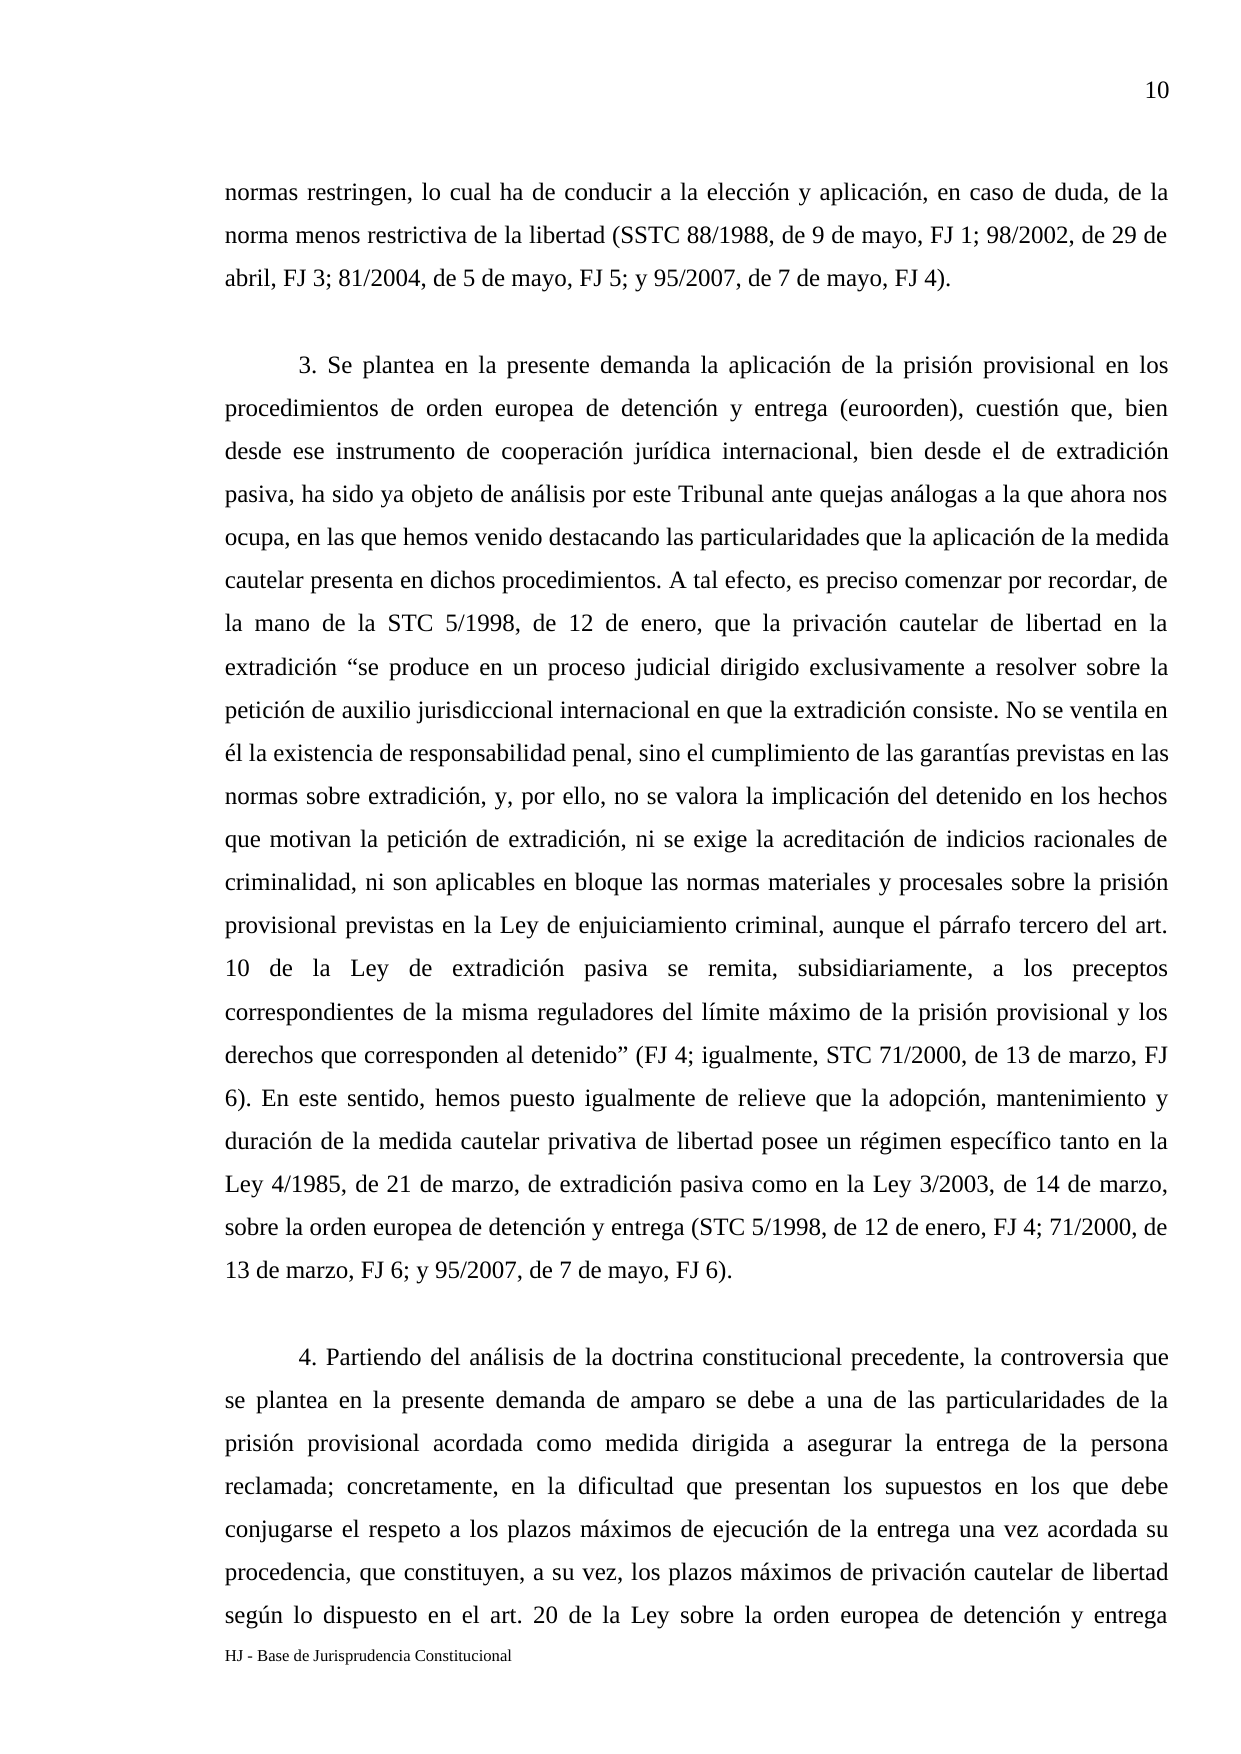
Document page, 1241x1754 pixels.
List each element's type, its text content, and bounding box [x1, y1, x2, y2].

text 3. Se plantea en la presente demanda la aplicación de la prisión provisional en los procedimientos de orden europea de detención y entrega (euroorden), cuestión que, bien desde ese instrumento de cooperación jurídica internacional, bien desde el de extradición pasiva, ha sido ya objeto de análisis por este Tribunal ante quejas análogas a la que ahora nos ocupa, en las que hemos venido destacando las particularidades que la aplicación de la medida cautelar presenta en dichos procedimientos. A tal efecto, es preciso comenzar por recordar, de la mano de la STC 5/1998, de 12 de enero, que la privación cautelar de libertad en la extradición “se produce en un proceso judicial dirigido exclusivamente a resolver sobre la petición de auxilio jurisdiccional internacional en que la extradición consiste. No se ventila en él la existencia de responsabilidad penal, sino el cumplimiento de las garantías previstas en las normas sobre extradición, y, por ello, no se valora la implicación del detenido en los hechos que motivan la petición de extradición, ni se exige la acreditación de indicios racionales de criminalidad, ni son aplicables en bloque las normas materiales y procesales sobre la prisión provisional previstas en la Ley de enjuiciamiento criminal, aunque el párrafo tercero del art. 10 de la Ley de extradición pasiva se remita, subsidiariamente, a los preceptos correspondientes de la misma reguladores del límite máximo de la prisión provisional y los derechos que corresponden al detenido” (FJ 4; igualmente, STC 71/2000, de 13 de marzo, FJ 6). En este sentido, hemos puesto igualmente de relieve que la adopción, mantenimiento y duración de la medida cautelar privativa de libertad posee un régimen específico tanto en la Ley 4/1985, de 21 de marzo, de extradición pasiva como en la Ley 3/2003, de 14 de marzo, sobre la orden europea de detención y entrega (STC 5/1998, de 12 de enero, FJ 4; 71/2000, de 13 de marzo, FJ 6; y 95/2007, de 7 de mayo, FJ 6). [224, 350, 1169, 1284]
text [224, 1342, 1169, 1629]
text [224, 177, 1169, 292]
